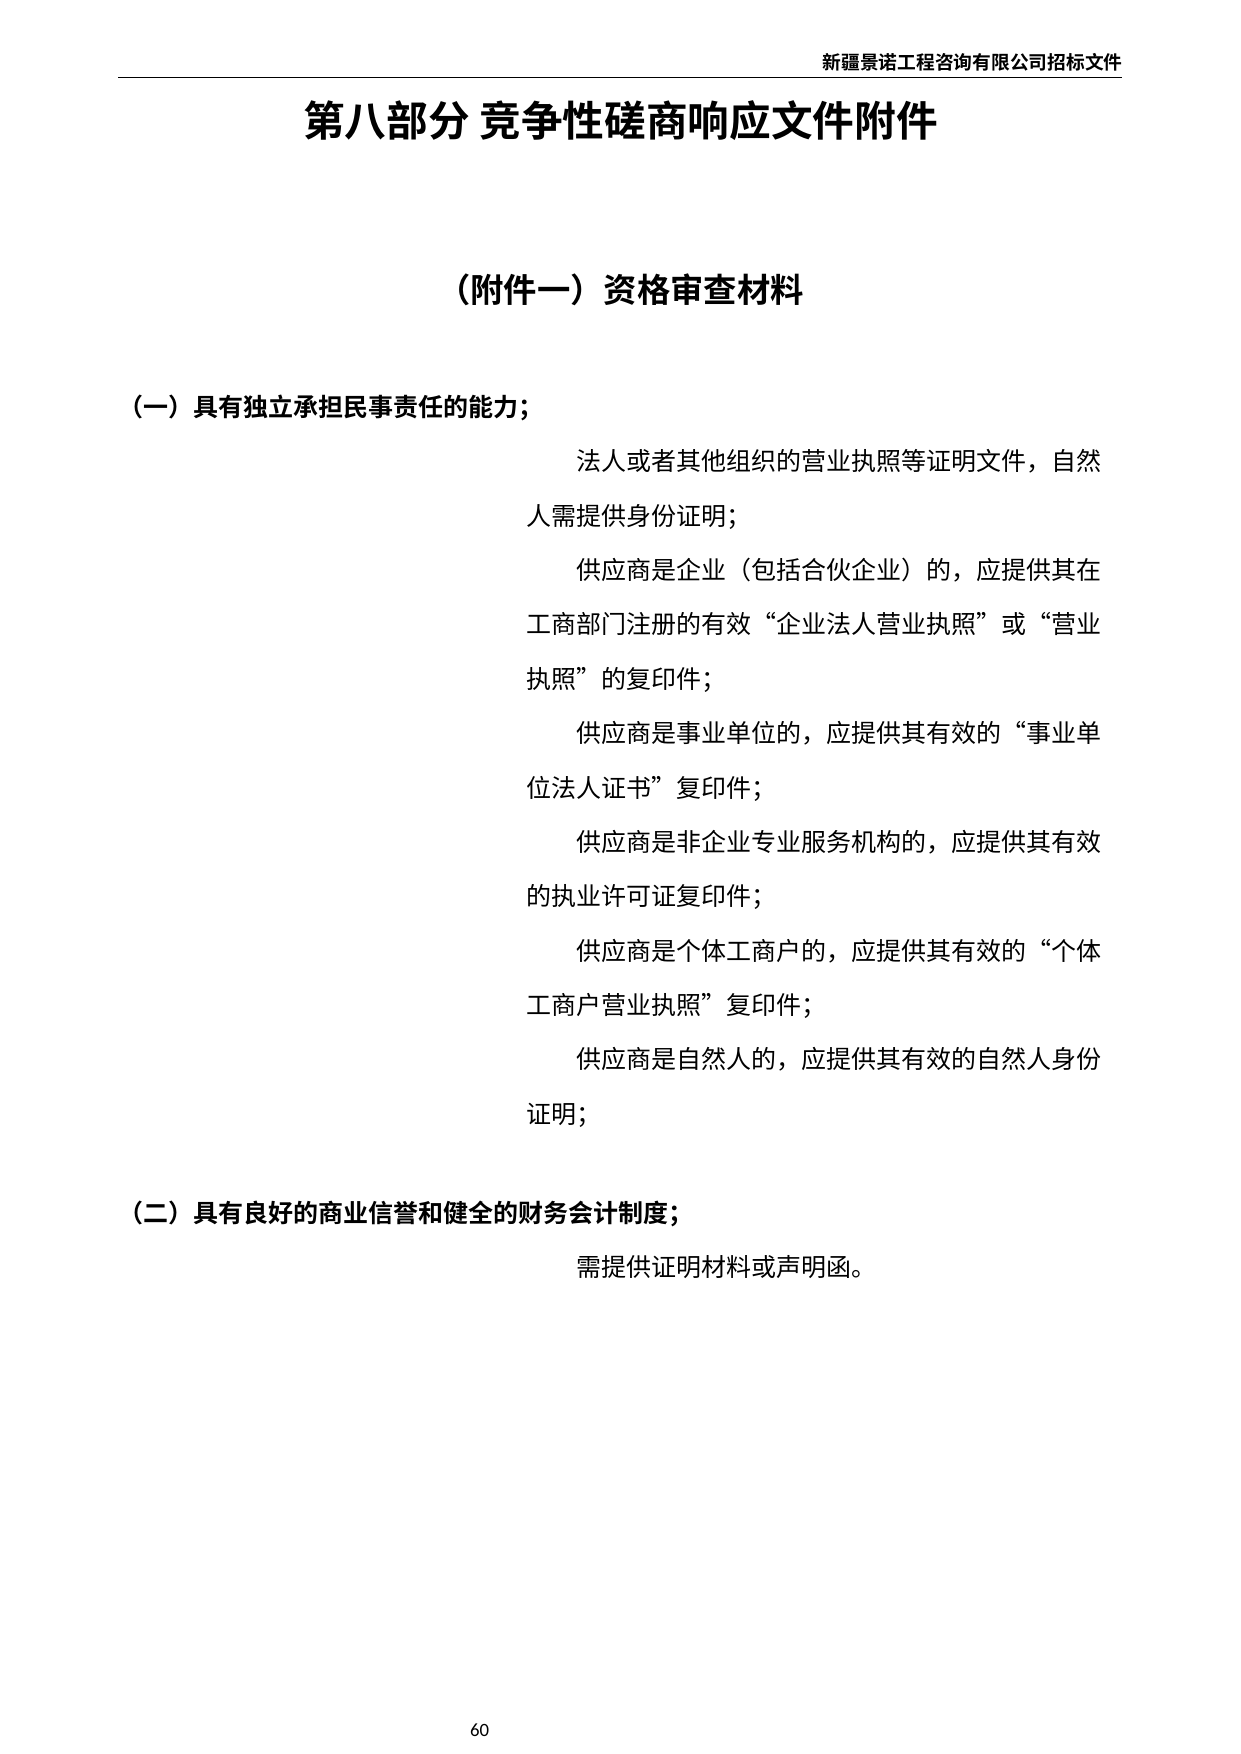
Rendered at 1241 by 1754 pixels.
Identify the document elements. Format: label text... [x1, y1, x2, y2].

list 竞争性磋商响应文件附件 [118, 88, 1122, 149]
text 供应商是事业单位的，应提供其有效的“事业单位法人证书”复印件； [526, 714, 1122, 804]
text （一）具有独立承担民事责任的能力； [118, 387, 1122, 424]
text 供应商是企业（包括合伙企业）的，应提供其在工商部门注册的有效“企业法人营业执照”或“营业执照”的复印件； [526, 551, 1122, 696]
text （二）具有良好的商业信誉和健全的财务会计制度； [118, 1193, 1122, 1229]
text 需提供证明材料或声明函。 [526, 1248, 1122, 1284]
text 供应商是自然人的，应提供其有效的自然人身份证明； [526, 1040, 1122, 1131]
text （附件一）资格审查材料 [118, 264, 1122, 312]
text 法人或者其他组织的营业执照等证明文件，自然人需提供身份证明； [526, 442, 1122, 532]
text 供应商是非企业专业服务机构的，应提供其有效的执业许可证复印件； [526, 822, 1122, 913]
text 供应商是个体工商户的，应提供其有效的“个体工商户营业执照”复印件； [526, 931, 1122, 1022]
